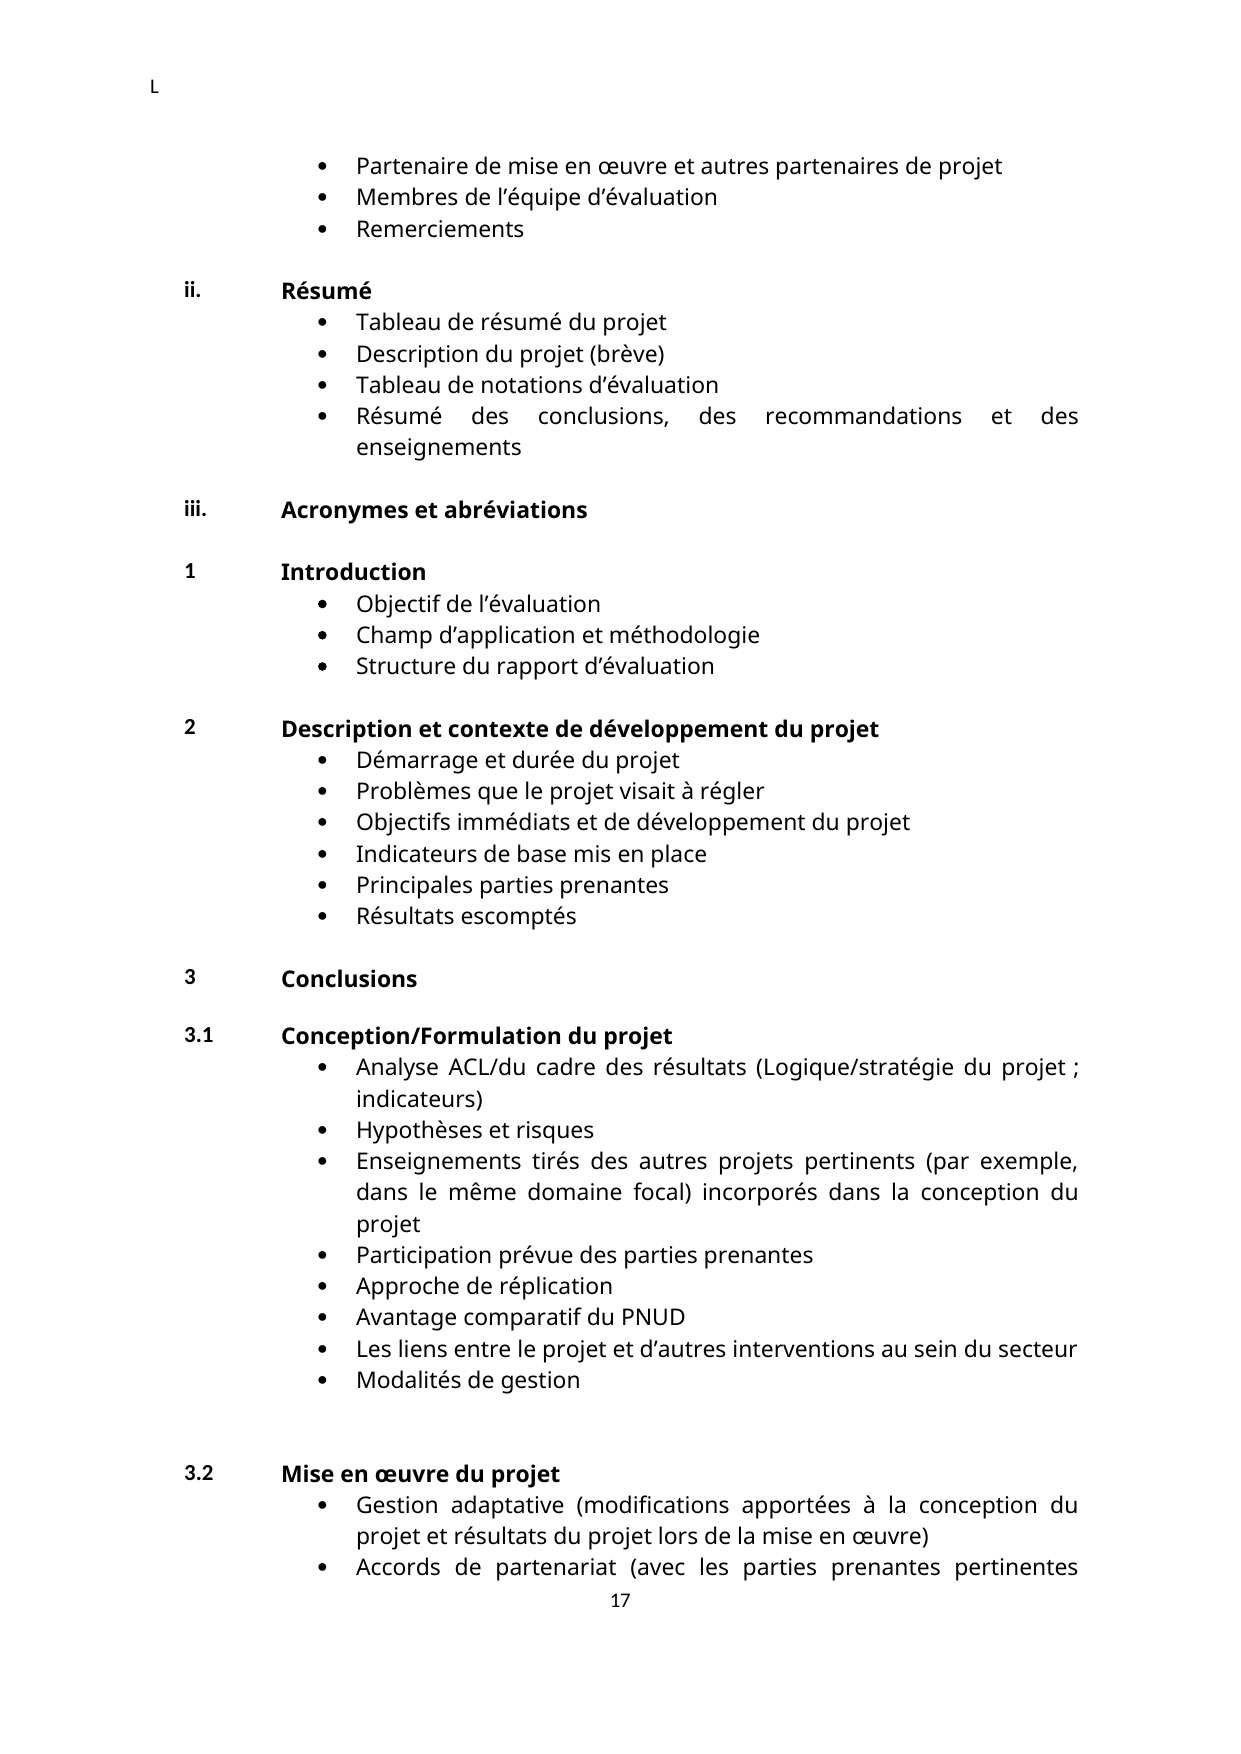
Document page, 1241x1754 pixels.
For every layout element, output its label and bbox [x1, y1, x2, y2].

table_header [150, 150, 1102, 1583]
